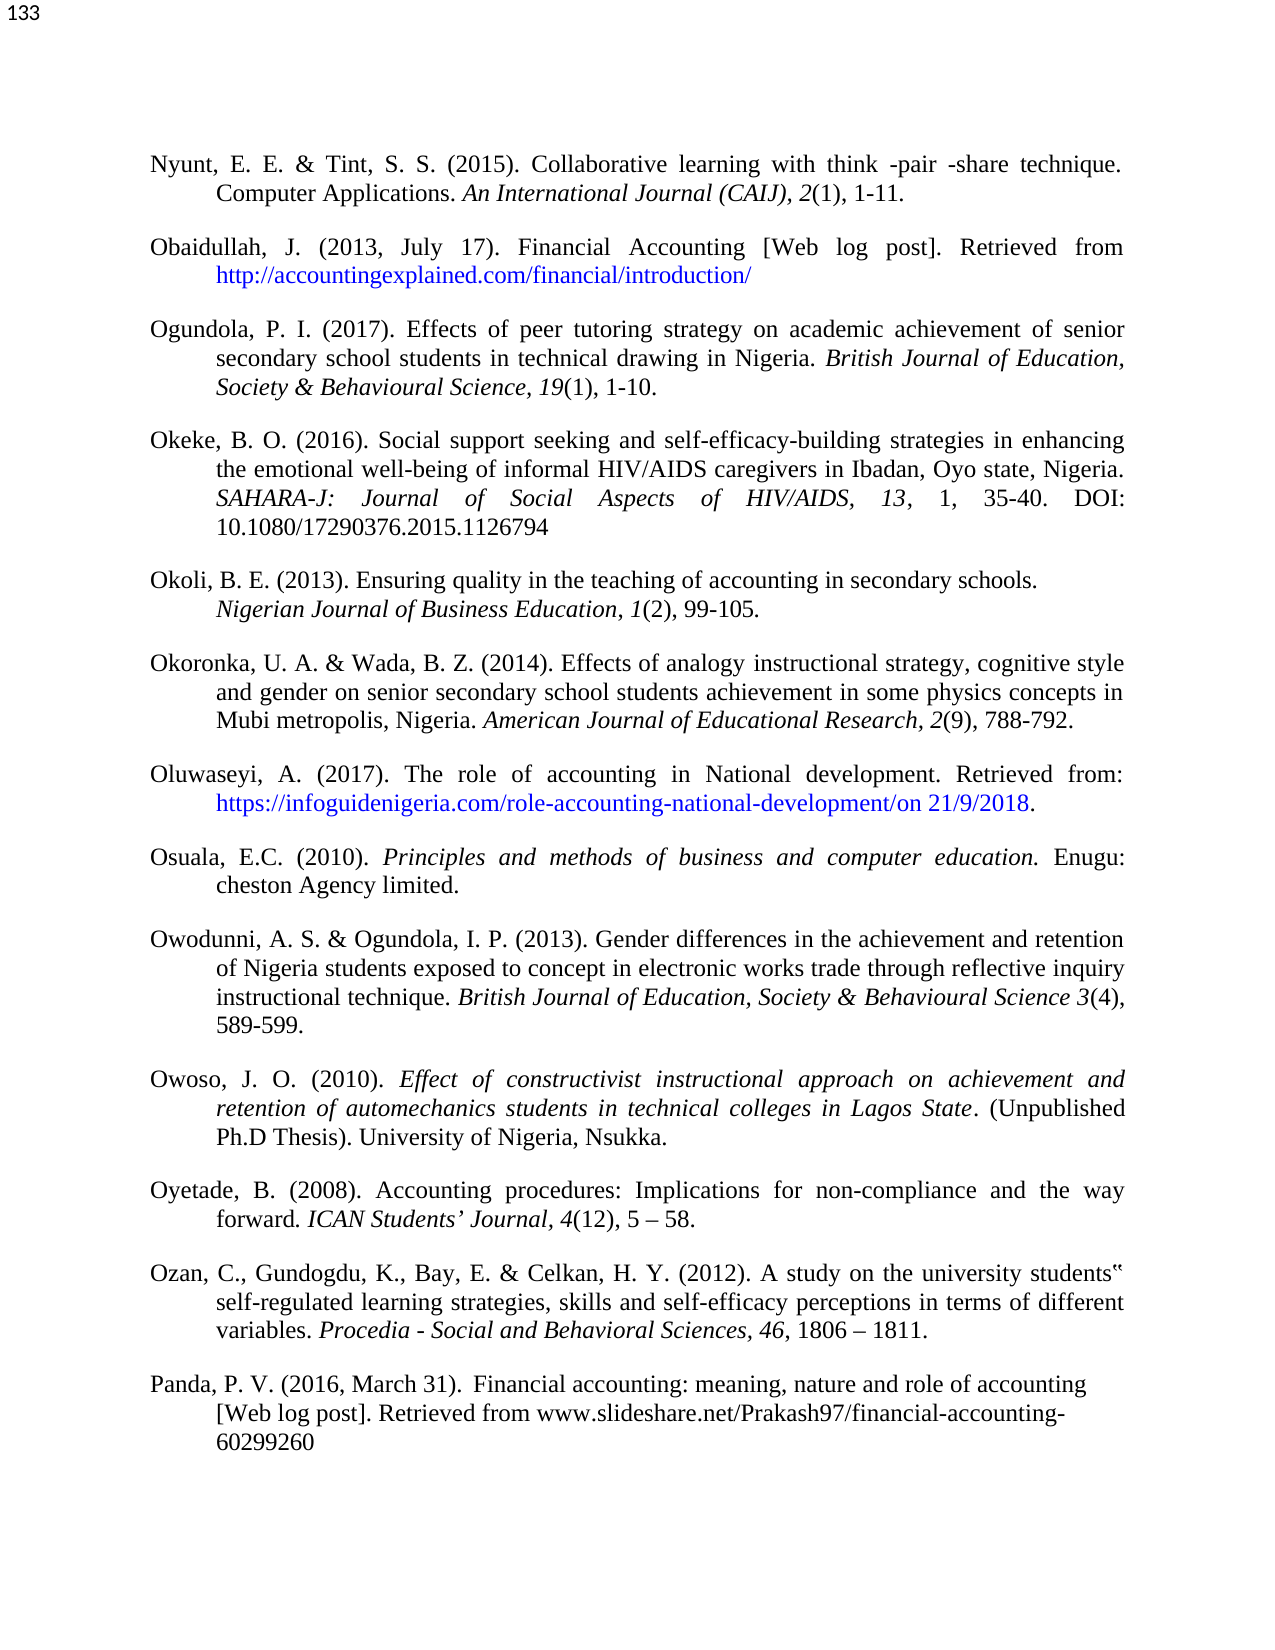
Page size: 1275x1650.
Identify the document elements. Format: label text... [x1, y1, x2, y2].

text Panda, P. V. (2016, March 31). Financial accounting: meaning, nature and role of accounting [Web log post]. Retrieved from www.slideshare.net/Prakash97/financial-accounting- 60299260 [150, 1369, 1124, 1456]
text Obaidullah, J. (2013, July 17). Financial Accounting [Web log post]. Retrieved from http://accountingexplained.com/financial/introduction/ [150, 232, 1124, 289]
text Owodunni, A. S. & Ogundola, I. P. (2013). Gender differences in the achievement and retention of Nigeria students exposed to concept in electronic works trade through reflective inquiry instructional technique. British Journal of Education, Society & Behavioural Science 3(4), 589-599. [150, 924, 1125, 1039]
text Okoronka, U. A. & Wada, B. Z. (2014). Effects of analogy instructional strategy, cognitive style and gender on senior secondary school students achievement in some physics concepts in Mubi metropolis, Nigeria. American Journal of Educational Research, 2(9), 788-792. [150, 648, 1125, 734]
text Computer Applications. An International Journal (CAIJ), 2(1), 1-11. [216, 178, 1273, 207]
text Ozan, C., Gundogdu, K., Bay, E. & Celkan, H. Y. (2012). A study on the university students‟ self-regulated learning strategies, skills and self-efficacy perceptions in terms of different variables. Procedia - Social and Behavioral Sciences, 46, 1806 – 1811. [150, 1258, 1125, 1344]
text Ogundola, P. I. (2017). Effects of peer tutoring strategy on academic achievement of senior secondary school students in technical drawing in Nigeria. British Journal of Education, Society & Behavioural Science, 19(1), 1-10. [150, 314, 1125, 400]
text Nigerian Journal of Business Education, 1(2), 99-105. [216, 594, 1273, 623]
text Osuala, E.C. (2010). Principles and methods of business and computer education. Enugu: cheston Agency limited. [150, 842, 1125, 899]
text Oluwaseyi, A. (2017). The role of accounting in National development. Retrieved from: https://infoguidenigeria.com/role-accounting-national-development/on 21/9/2018. [150, 759, 1124, 817]
text Oyetade, B. (2008). Accounting procedures: Implications for non-compliance and the way forward. ICAN Students’ Journal, 4(12), 5 – 58. [150, 1176, 1126, 1233]
text Owoso, J. O. (2010). Effect of constructivist instructional approach on achievement and retention of automechanics students in technical colleges in Lagos State. (Unpublished Ph.D Thesis). University of Nigeria, Nsukka. [150, 1064, 1125, 1151]
text Okeke, B. O. (2016). Social support seeking and self-efficacy-building strategies in enhancing the emotional well-being of informal HIV/AIDS caregivers in Ibadan, Oyo state, Nigeria. SAHARA-J: Journal of Social Aspects of HIV/AIDS, 13, 1, 35-40. DOI: 10.1080/17290376.2015.1126794 [150, 425, 1125, 540]
text Nyunt, E. E. & Tint, S. S. (2015). Collaborative learning with think -pair -share technique. [150, 149, 1273, 178]
text Okoli, B. E. (2013). Ensuring quality in the teaching of accounting in secondary schools. [150, 566, 1273, 594]
